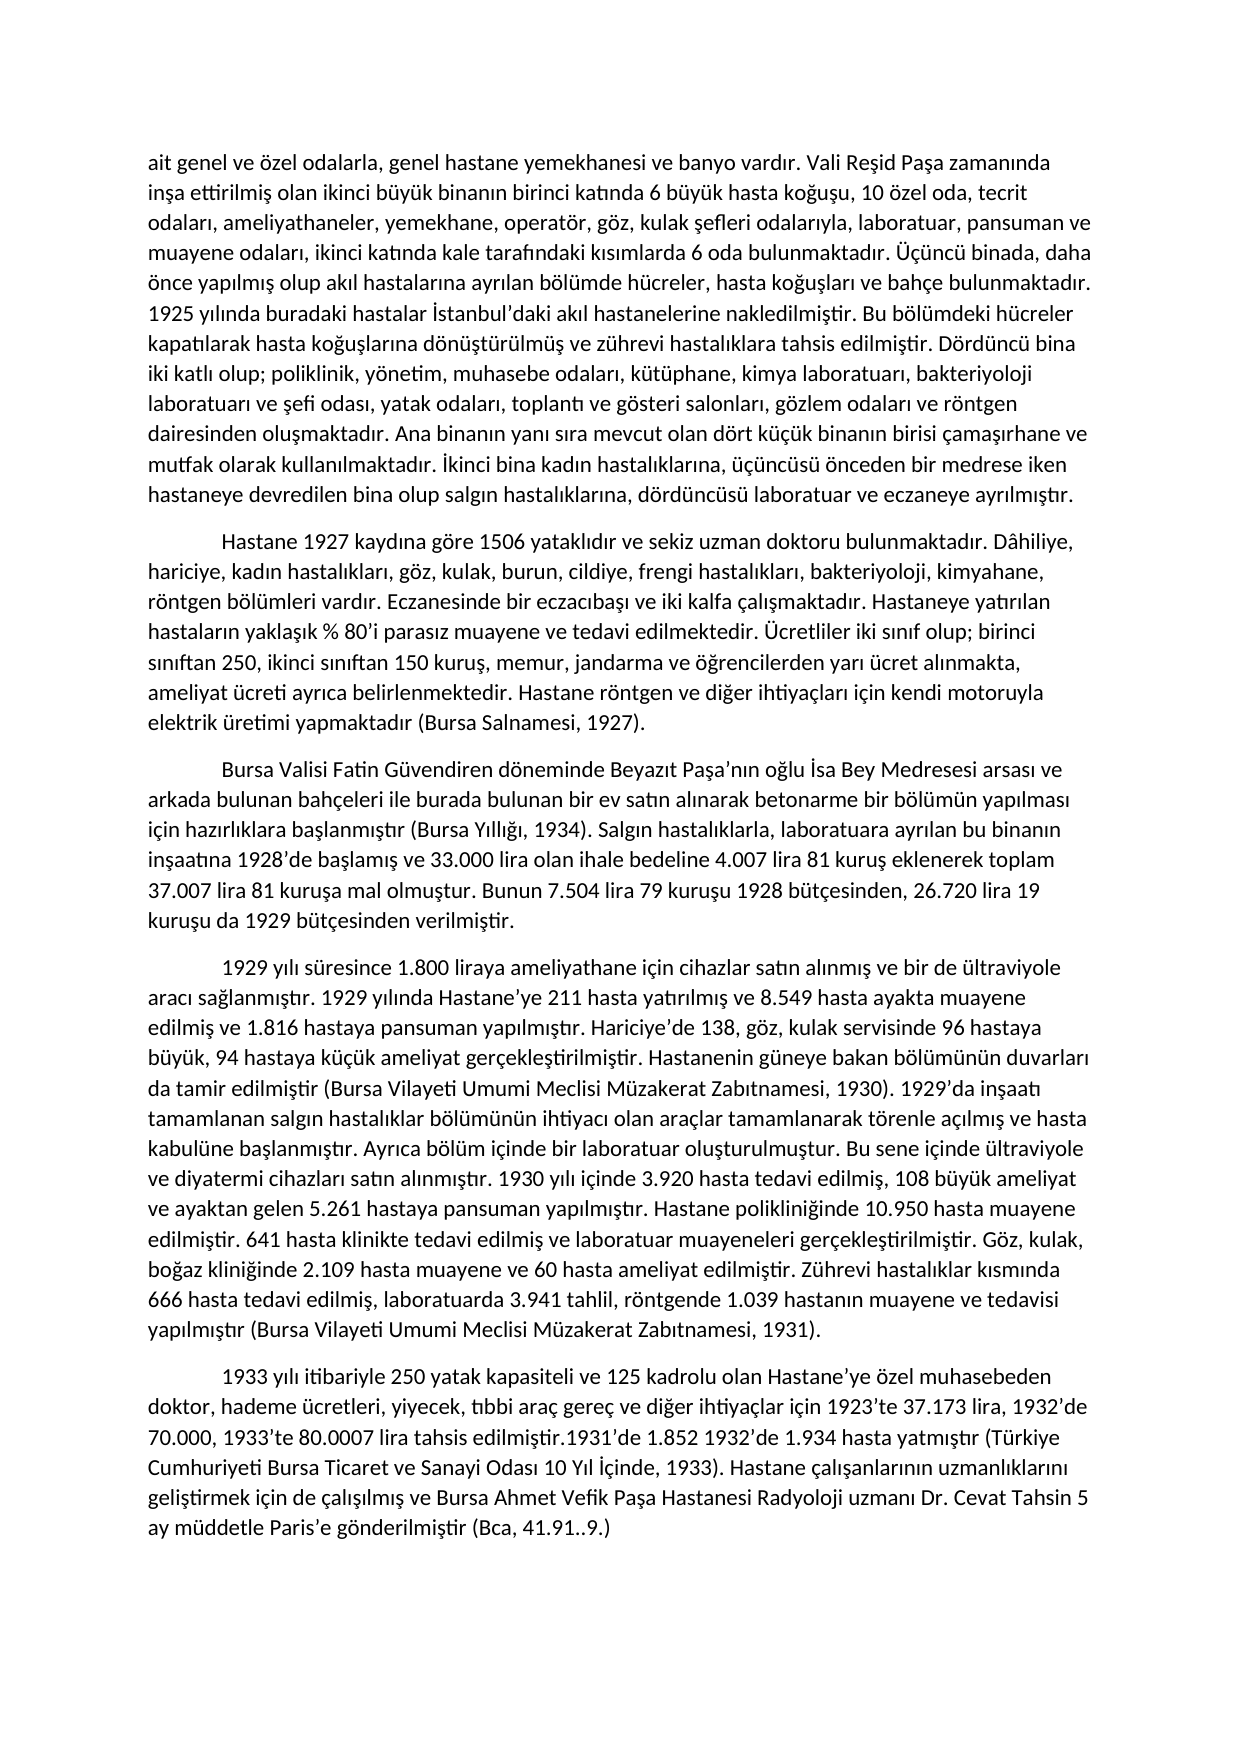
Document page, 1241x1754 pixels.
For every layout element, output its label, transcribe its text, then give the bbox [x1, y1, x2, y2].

text Hastane 1927 kaydına göre 1506 yataklıdır ve sekiz uzman doktoru bulunmaktadır. Dâhiliye, hariciye, kadın hastalıkları, göz, kulak, burun, cildiye, frengi hastalıkları, bakteriyoloji, kimyahane, röntgen bölümleri vardır. Eczanesinde bir eczacıbaşı ve iki kalfa çalışmaktadır. Hastaneye yatırılan hastaların yaklaşık % 80’i parasız muayene ve tedavi edilmektedir. Ücretliler iki sınıf olup; birinci sınıftan 250, ikinci sınıftan 150 kuruş, memur, jandarma ve öğrencilerden yarı ücret alınmakta, ameliyat ücreti ayrıca belirlenmektedir. Hastane röntgen ve diğer ihtiyaçları için kendi motoruyla elektrik üretimi yapmaktadır (Bursa Salnamesi, 1927). [148, 527, 1093, 736]
text 1933 yılı itibariyle 250 yatak kapasiteli ve 125 kadrolu olan Hastane’ye özel muhasebeden doktor, hademe ücretleri, yiyecek, tıbbi araç gereç ve diğer ihtiyaçlar için 1923’te 37.173 lira, 1932’de 70.000, 1933’te 80.0007 lira tahsis edilmiştir.1931’de 1.852 1932’de 1.934 hasta yatmıştır (Türkiye Cumhuriyeti Bursa Ticaret ve Sanayi Odası 10 Yıl İçinde, 1933). Hastane çalışanlarının uzmanlıklarını geliştirmek için de çalışılmış ve Bursa Ahmet Vefik Paşa Hastanesi Radyoloji uzmanı Dr. Cevat Tahsin 5 ay müddetle Paris’e gönderilmiştir (Bca, 41.91..9.) [148, 1362, 1093, 1541]
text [148, 148, 1093, 508]
text 1929 yılı süresince 1.800 liraya ameliyathane için cihazlar satın alınmış ve bir de ültraviyole aracı sağlanmıştır. 1929 yılında Hastane’ye 211 hasta yatırılmış ve 8.549 hasta ayakta muayene edilmiş ve 1.816 hastaya pansuman yapılmıştır. Hariciye’de 138, göz, kulak servisinde 96 hastaya büyük, 94 hastaya küçük ameliyat gerçekleştirilmiştir. Hastanenin güneye bakan bölümünün duvarları da tamir edilmiştir (Bursa Vilayeti Umumi Meclisi Müzakerat Zabıtnamesi, 1930). 1929’da inşaatı tamamlanan salgın hastalıklar bölümünün ihtiyacı olan araçlar tamamlanarak törenle açılmış ve hasta kabulüne başlanmıştır. Ayrıca bölüm içinde bir laboratuar oluşturulmuştur. Bu sene içinde ültraviyole ve diyatermi cihazları satın alınmıştır. 1930 yılı içinde 3.920 hasta tedavi edilmiş, 108 büyük ameliyat ve ayaktan gelen 5.261 hastaya pansuman yapılmıştır. Hastane polikliniğinde 10.950 hasta muayene edilmiştir. 641 hasta klinikte tedavi edilmiş ve laboratuar muayeneleri gerçekleştirilmiştir. Göz, kulak, boğaz kliniğinde 2.109 hasta muayene ve 60 hasta ameliyat edilmiştir. Zührevi hastalıklar kısmında 666 hasta tedavi edilmiş, laboratuarda 3.941 tahlil, röntgende 1.039 hastanın muayene ve tedavisi yapılmıştır (Bursa Vilayeti Umumi Meclisi Müzakerat Zabıtnamesi, 1931). [148, 953, 1093, 1343]
text Bursa Valisi Fatin Güvendiren döneminde Beyazıt Paşa’nın oğlu İsa Bey Medresesi arsası ve arkada bulunan bahçeleri ile burada bulunan bir ev satın alınarak betonarme bir bölümün yapılması için hazırlıklara başlanmıştır (Bursa Yıllığı, 1934). Salgın hastalıklarla, laboratuara ayrılan bu binanın inşaatına 1928’de başlamış ve 33.000 lira olan ihale bedeline 4.007 lira 81 kuruş eklenerek toplam 37.007 lira 81 kuruşa mal olmuştur. Bunun 7.504 lira 79 kuruşu 1928 bütçesinden, 26.720 lira 19 kuruşu da 1929 bütçesinden verilmiştir. [148, 755, 1093, 934]
